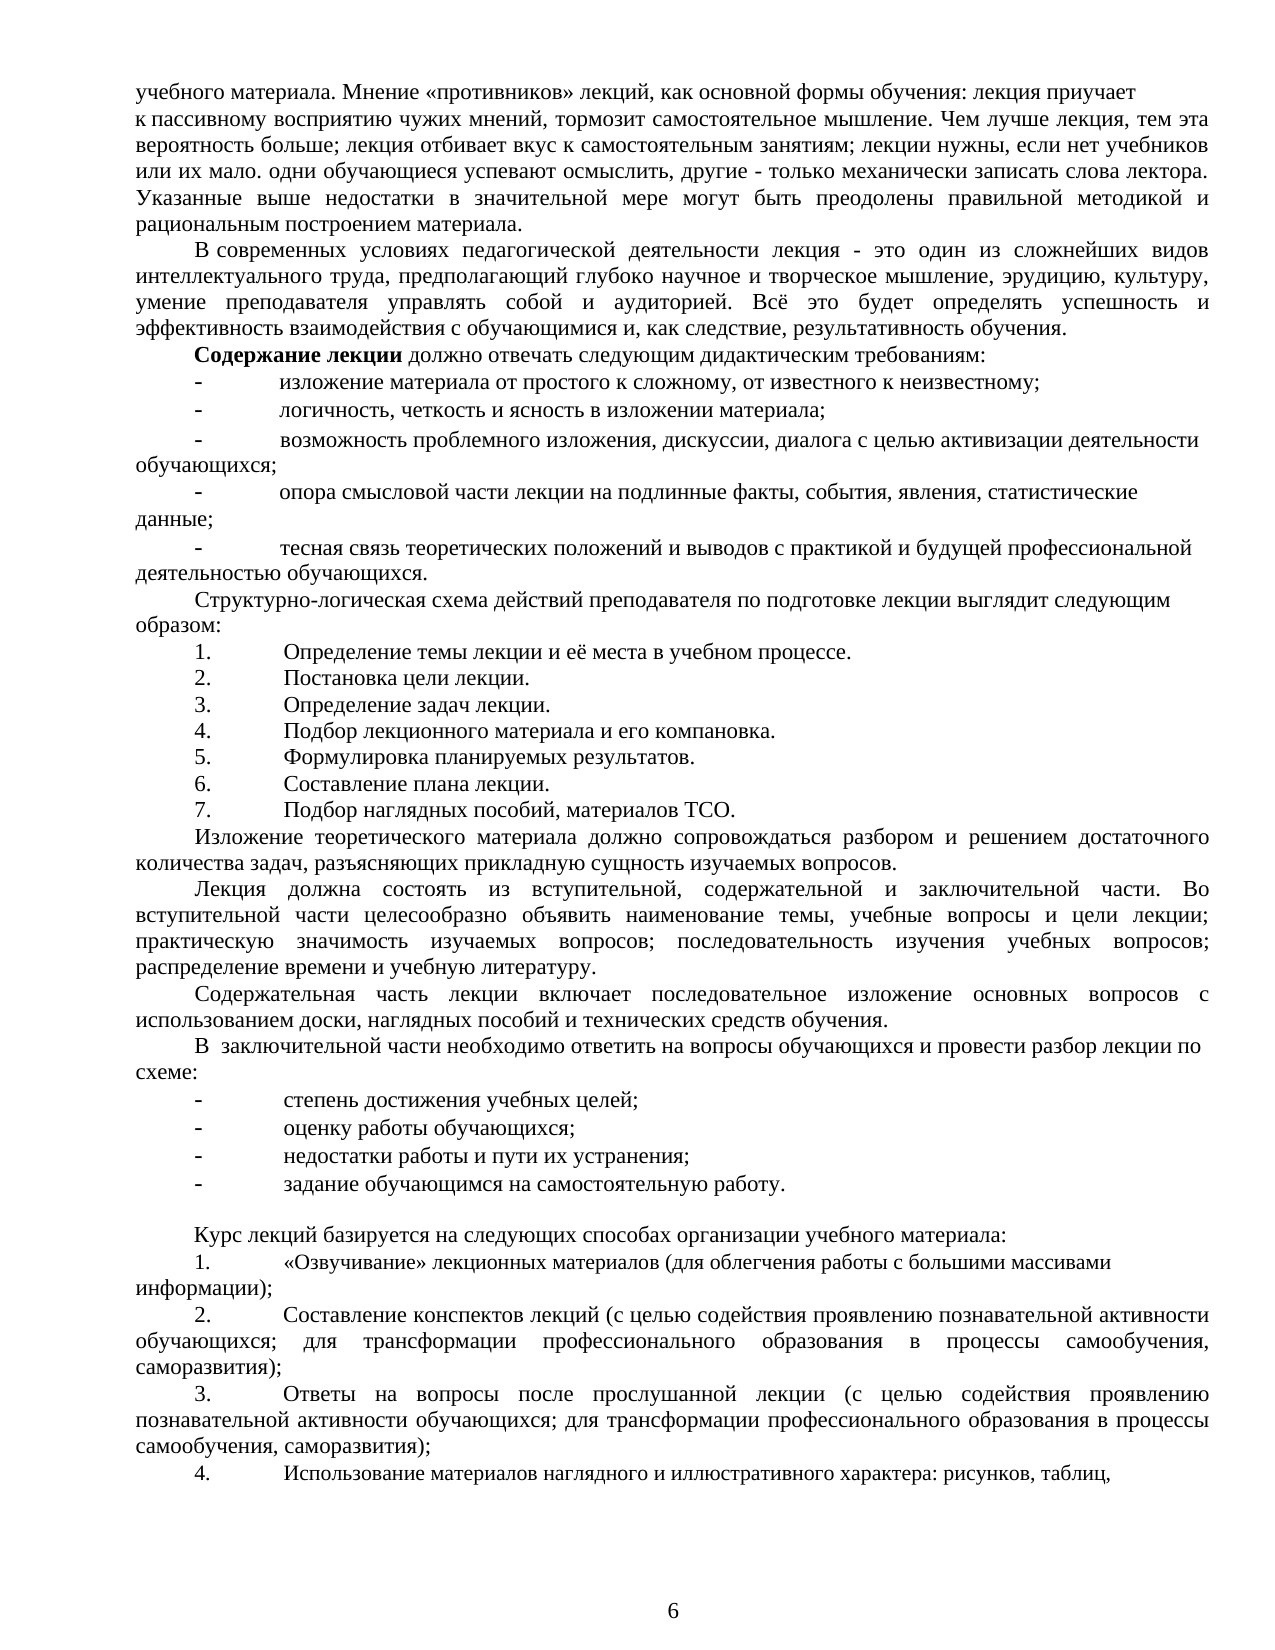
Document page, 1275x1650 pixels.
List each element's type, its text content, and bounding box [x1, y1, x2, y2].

text Изложение теоретического материала должно сопровождаться разбором и решением достаточного количества задач, разъясняющих прикладную сущность изучаемых вопросов. [135, 823, 1211, 875]
list Формулировка планируемых результатов. [194, 743, 1211, 770]
text Лекция должна состоять из вступительной, содержательной и заключительной части. Во вступительной части целесообразно объявить наименование темы, учебные вопросы и цели лекции; практическую значимость изучаемых вопросов; последовательность изучения учебных вопросов; распределение времени и учебную литературу. [135, 876, 1211, 979]
list Определение задач лекции. [194, 691, 1211, 717]
list Составление конспектов лекций (с целью содействия проявлению познавательной активности обучающихся; для трансформации профессионального образования в процессы самообучения, саморазвития); [135, 1302, 1211, 1379]
text информации); [135, 1274, 1211, 1301]
text Структурно-логическая схема действий преподавателя по подготовке лекции выглядит следующим образом: [135, 587, 1211, 638]
list Постановка цели лекции. [194, 664, 1211, 691]
list недостатки работы и пути их устранения; [194, 1141, 1211, 1169]
list логичность, четкость и ясность в изложении материала; [194, 395, 1211, 423]
list современных условиях педагогической деятельности лекция - это один из сложнейших видов интеллектуального труда, предполагающий глубоко научное и творческое мышление, эрудицию, культуру, умение преподавателя управлять собой и аудиторией. Всё это будет определять успешность и эффективность взаимодействия с обучающимися и, как следствие, результативность обучения. [135, 237, 1211, 341]
text данные; [135, 506, 1211, 532]
text Содержательная часть лекции включает последовательное изложение основных вопросов с использованием доски, наглядных пособий и технических средств обучения. [135, 981, 1211, 1032]
list изложение материала от простого к сложному, от известного к неизвестному; [194, 367, 1211, 395]
list тесная связь теоретических положений и выводов с практикой и будущей профессиональной деятельностью обучающихся. [135, 535, 1211, 585]
list Подбор лекционного материала и его компановка. [194, 717, 1211, 743]
list Определение темы лекции и её места в учебном процессе. [194, 638, 1211, 664]
list оценку работы обучающихся; [194, 1113, 1211, 1141]
list Подбор наглядных пособий, материалов ТСО. [194, 796, 1211, 822]
list степень достижения учебных целей; [194, 1084, 1211, 1113]
list Использование материалов наглядного и иллюстративного характера: рисунков, таблиц, [194, 1459, 1211, 1485]
text Содержание лекции должно отвечать следующим дидактическим требованиям: [194, 341, 1211, 367]
text Курс лекций базируется на следующих способах организации учебного материала: [194, 1221, 1211, 1248]
list «Озвучивание» лекционных материалов (для облегчения работы с большими массивами [194, 1249, 1211, 1274]
list Составление плана лекции. [194, 770, 1211, 796]
list заключительной части необходимо ответить на вопросы обучающихся и провести разбор лекции по схеме: [135, 1033, 1211, 1084]
list задание обучающимся на самостоятельную работу. [194, 1169, 1211, 1197]
text учебного материала. Мнение «противников» лекций, как основной формы обучения: лекция приучает [135, 78, 1211, 104]
list Ответы на вопросы после прослушанной лекции (с целью содействия проявлению познавательной активности обучающихся; для трансформации профессионального образования в процессы самообучения, саморазвития); [135, 1381, 1211, 1458]
list опора смысловой части лекции на подлинные факты, события, явления, статистические [194, 477, 1211, 505]
list пассивному восприятию чужих мнений, тормозит самостоятельное мышление. Чем лучше лекция, тем эта вероятность больше; лекция отбивает вкус к самостоятельным занятиям; лекции нужны, если нет учебников или их мало. одни обучающиеся успевают осмыслить, другие - только механически записать слова лектора. Указанные выше недостатки в значительной мере могут быть преодолены правильной методикой и рациональным построением материала. [135, 106, 1211, 236]
list возможность проблемного изложения, дискуссии, диалога с целью активизации деятельности обучающихся; [135, 426, 1211, 477]
